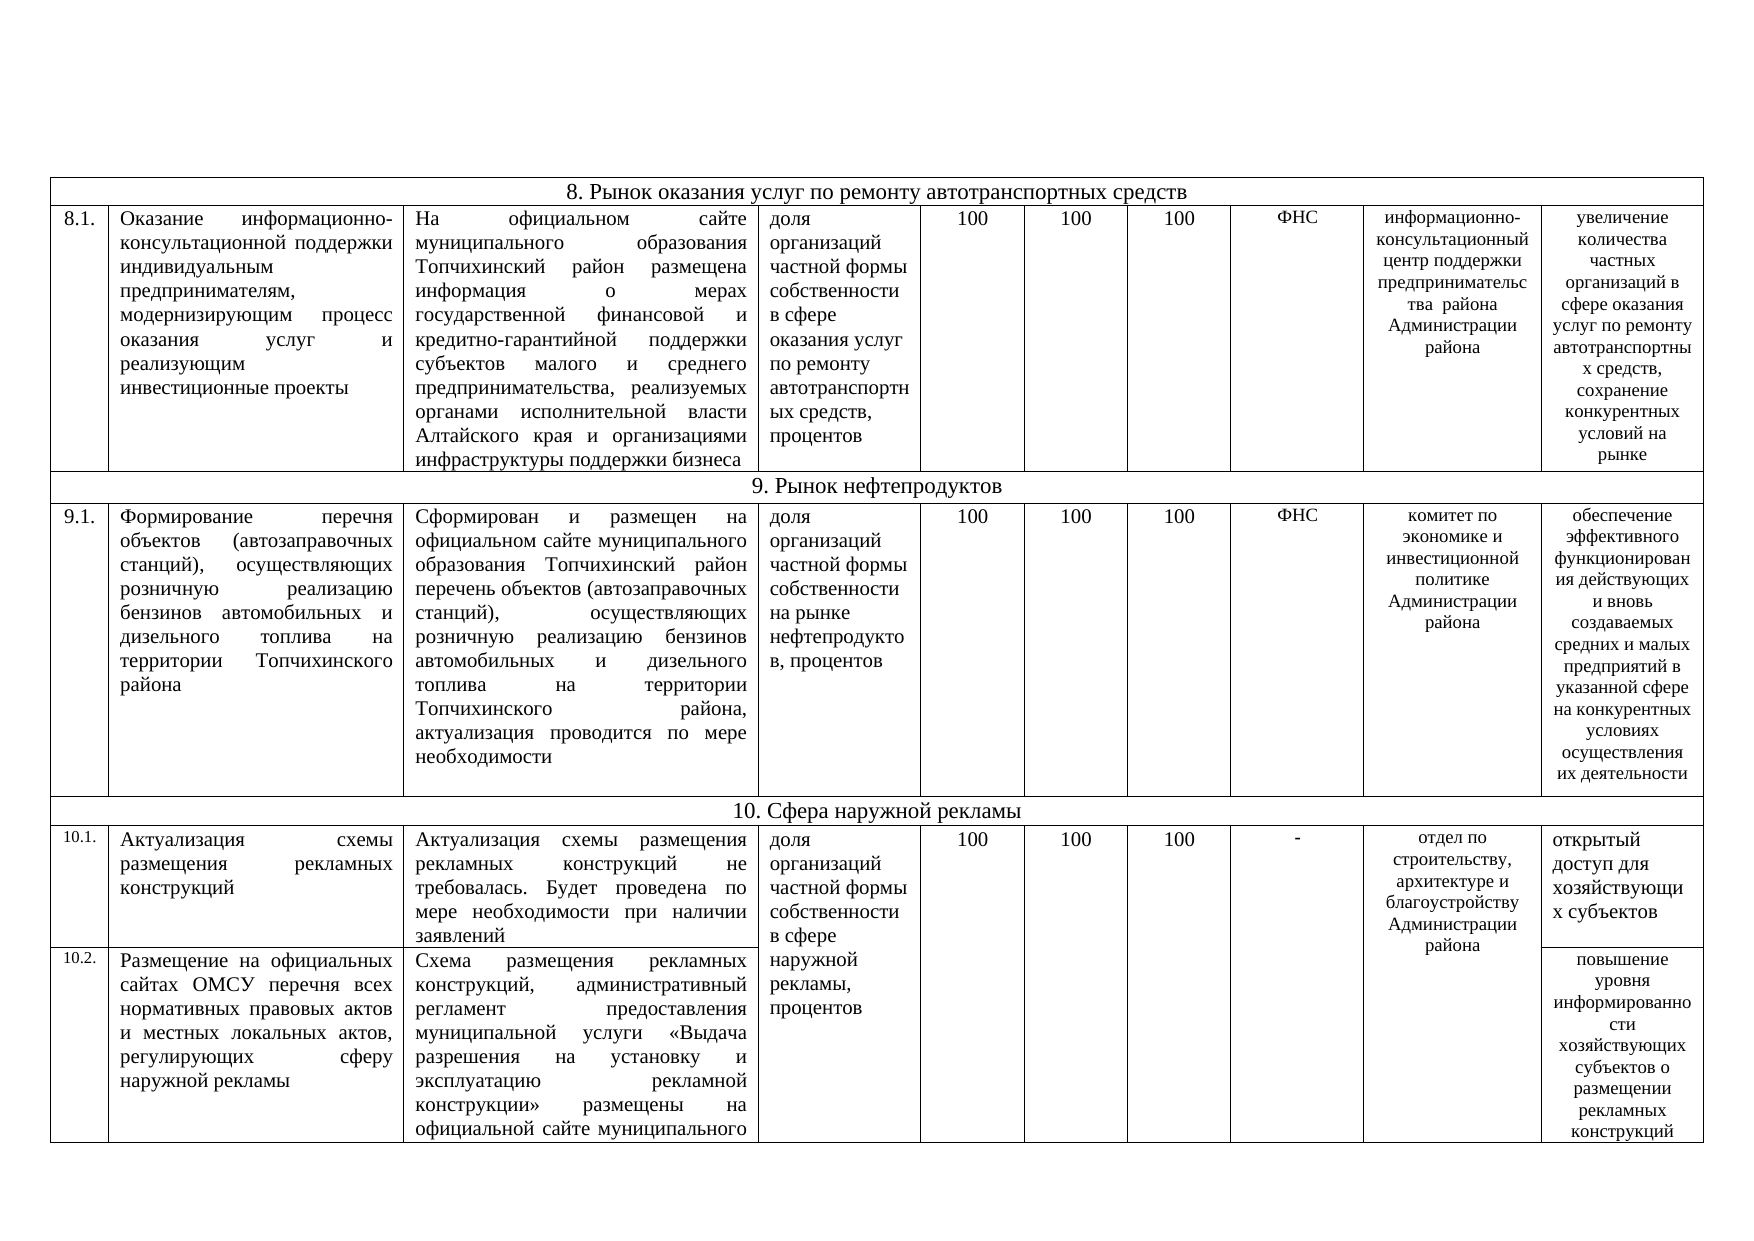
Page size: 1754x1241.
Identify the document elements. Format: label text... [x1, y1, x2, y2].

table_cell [1542, 948, 1703, 1142]
table_cell 100 [921, 206, 1024, 471]
table_cell 9.1. [51, 504, 108, 796]
table_cell 100 [921, 826, 1024, 1142]
table_cell 9. Рынок нефтепродуктов [51, 472, 1703, 502]
table_cell Сформирован и размещен на официальном сайте муниципального образования Топчихинский район перечень объектов (автозаправочных станций), осуществляющих розничную реализацию бензинов автомобильных и дизельного топлива на территории Топчихинского района, актуализация проводится по мере необходимости [404, 504, 758, 796]
table_cell 10.2. [51, 948, 108, 1142]
table_cell ФНС [1231, 504, 1363, 796]
table_cell 8.1. [51, 206, 108, 471]
table_cell доля организаций частной формы собственности в сфере оказания услуг по ремонту автотранспортных средств, процентов [759, 206, 920, 471]
table_cell 100 [1128, 504, 1230, 796]
table_cell Актуализация схемы размещения рекламных конструкций не требовалась. Будет проведена по мере необходимости при наличии заявлений [404, 826, 758, 947]
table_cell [404, 948, 758, 1142]
table_cell доля организаций частной формы собственности в сфере наружной рекламы, процентов [759, 826, 920, 1142]
table_cell На официальном сайте муниципального образования Топчихинский район размещена информация о мерах государственной финансовой и кредитно-гарантийной поддержки субъектов малого и среднего предпринимательства, реализуемых органами исполнительной власти Алтайского края и организациями инфраструктуры поддержки бизнеса [404, 206, 758, 471]
table_cell отдел по строительству, архитектуре и благоустройству Администрации района [1364, 826, 1541, 1142]
table_cell 10. Сфера наружной рекламы [51, 797, 1703, 825]
table_cell 100 [921, 504, 1024, 796]
table_cell - [1231, 826, 1363, 1142]
table_cell доля организаций частной формы собственности на рынке нефтепродуктов, процентов [759, 504, 920, 796]
table_cell 8. Рынок оказания услуг по ремонту автотранспортных средств [51, 178, 1703, 205]
table_cell увеличение количества частных организаций в сфере оказания услуг по ремонту автотранспортных средств, сохранение конкурентных условий на рынке [1542, 206, 1703, 471]
table_cell обеспечение эффективного функционирования действующих и вновь создаваемых средних и малых предприятий в указанной сфере на конкурентных условиях осуществления их деятельности [1542, 504, 1703, 796]
table_cell информационно-консультационный центр поддержки предпринимательства района Администрации района [1364, 206, 1541, 471]
table_cell 100 [1025, 206, 1127, 471]
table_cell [109, 948, 403, 1142]
table_cell 100 [1128, 826, 1230, 1142]
table_cell 100 [1128, 206, 1230, 471]
table_cell открытый доступ для хозяйствующих субъектов [1542, 826, 1703, 947]
table_cell 10.1. [51, 826, 108, 947]
table_cell комитет по экономике и инвестиционной политике Администрации района [1364, 504, 1541, 796]
table_cell 100 [1025, 504, 1127, 796]
table_cell ФНС [1231, 206, 1363, 471]
table_cell Актуализация схемы размещения рекламных конструкций [109, 826, 403, 947]
table_cell Формирование перечня объектов (автозаправочных станций), осуществляющих розничную реализацию бензинов автомобильных и дизельного топлива на территории Топчихинского района [109, 504, 403, 796]
table_cell 100 [1025, 826, 1127, 1142]
table_cell Оказание информационно-консультационной поддержки индивидуальным предпринимателям, модернизирующим процесс оказания услуг и реализующим инвестиционные проекты [109, 206, 403, 471]
